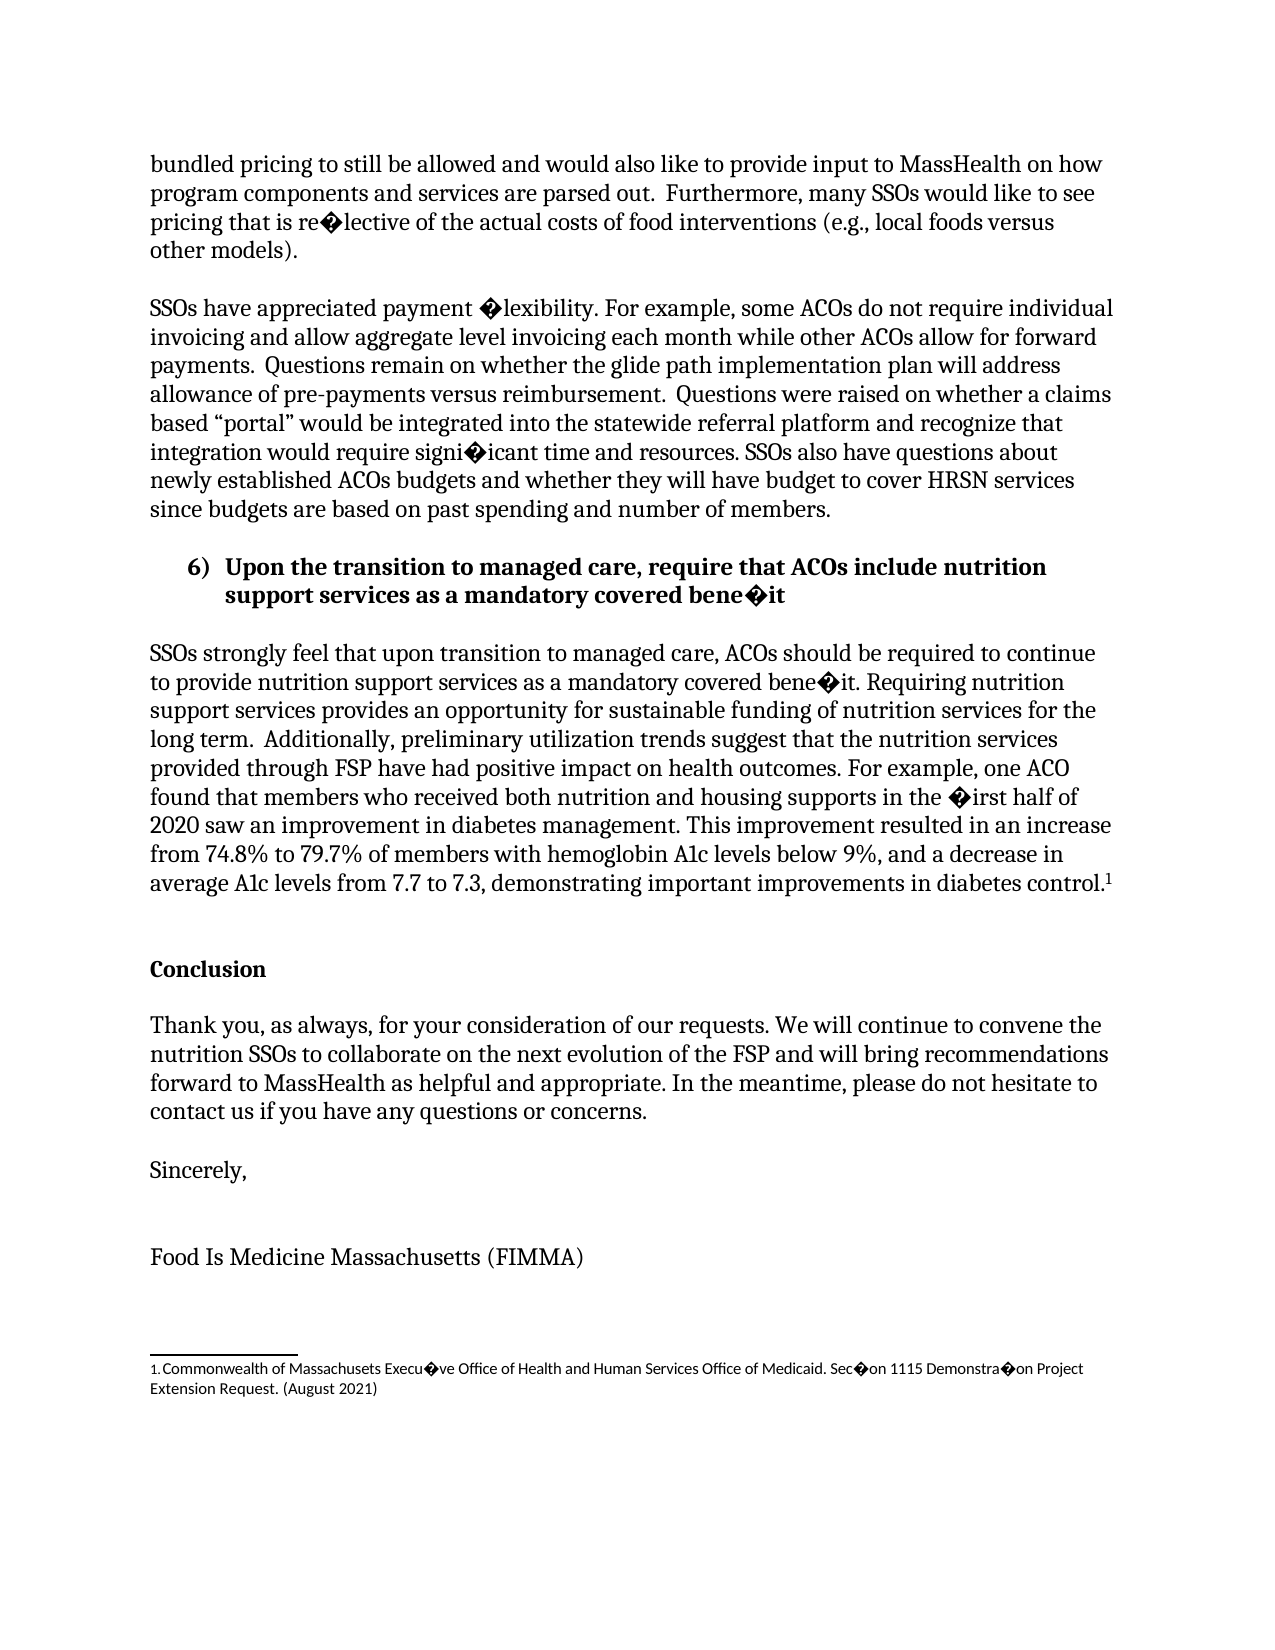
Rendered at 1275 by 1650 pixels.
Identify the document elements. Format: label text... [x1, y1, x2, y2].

text SSOs have appreciated payment �lexibility. For example, some ACOs do not require individual invoicing and allow aggregate level invoicing each month while other ACOs allow for forward payments. Questions remain on whether the glide path implementation plan will address allowance of pre-payments versus reimbursement. Questions were raised on whether a claims based “portal” would be integrated into the statewide referral platform and recognize that integration would require signi�icant time and resources. SSOs also have questions about newly established ACOs budgets and whether they will have budget to cover HRSN services since budgets are based on past spending and number of members. [150, 294, 1122, 524]
text Food Is Medicine Massachusetts (FIMMA) [150, 1242, 1275, 1271]
text Conclusion [150, 956, 1275, 983]
text Sincerely, [150, 1156, 1275, 1184]
list Commonwealth of Massachusets Execu�ve Oﬃce of Health and Human Services Oﬃce of Medicaid. Sec�on 1115 Demonstra�on Project Extension Request. (August 2021) [150, 1354, 1090, 1399]
subtitle Upon the transition to managed care, require that ACOs include nutrition support services as a mandatory covered bene�it [187, 552, 1059, 610]
text bundled pricing to still be allowed and would also like to provide input to MassHealth on how program components and services are parsed out. Furthermore, many SSOs would like to see pricing that is re�lective of the actual costs of food interventions (e.g., local foods versus other models). [150, 150, 1113, 265]
text SSOs strongly feel that upon transition to managed care, ACOs should be required to continue to provide nutrition support services as a mandatory covered bene�it. Requiring nutrition support services provides an opportunity for sustainable funding of nutrition services for the long term. Additionally, preliminary utilization trends suggest that the nutrition services provided through FSP have had positive impact on health outcomes. For example, one ACO found that members who received both nutrition and housing supports in the �irst half of 2020 saw an improvement in diabetes management. This improvement resulted in an increase from 74.8% to 79.7% of members with hemoglobin A1c levels below 9%, and a decrease in average A1c levels from 7.7 to 7.3, demonstrating important improvements in diabetes control.1 [150, 639, 1113, 898]
text Thank you, as always, for your consideration of our requests. We will continue to convene the nutrition SSOs to collaborate on the next evolution of the FSP and will bring recommendations forward to MassHealth as helpful and appropriate. In the meantime, please do not hesitate to contact us if you have any questions or concerns. [150, 1011, 1120, 1126]
